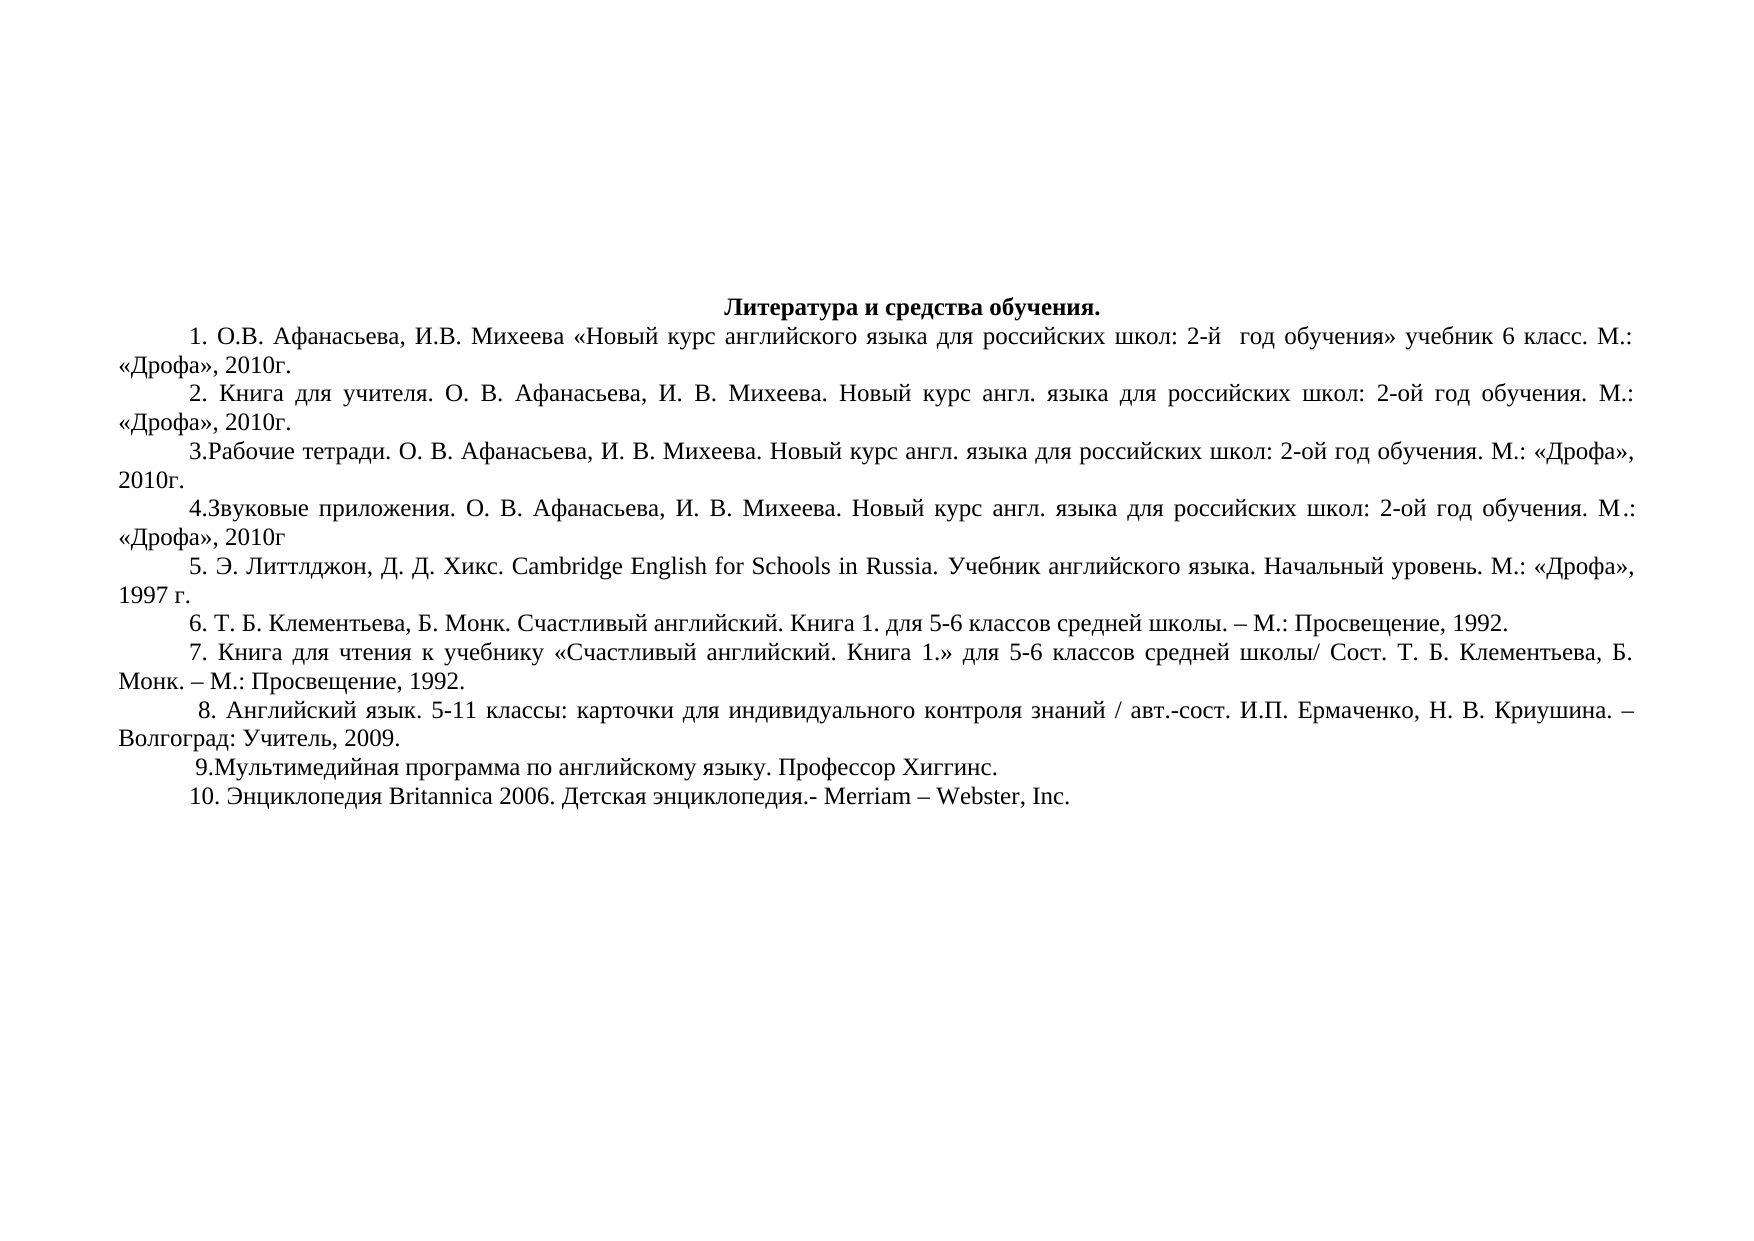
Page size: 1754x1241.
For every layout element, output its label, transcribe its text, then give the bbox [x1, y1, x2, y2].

text 3.Рабочие тетради. О. В. Афанасьева, И. В. Михеева. Новый курс англ. языка для российских школ: 2-ой год обучения. М.: «Дрофа», 2010г. [118, 436, 1636, 493]
list 9.Мультимедийная программа по английскому языку. Профессор Хиггинс. [118, 752, 1636, 781]
text 8. Английский язык. 5-11 классы: карточки для индивидуального контроля знаний / авт.-сост. И.П. Ермаченко, Н. В. Криушина. – Волгоград: Учитель, 2009. [118, 695, 1636, 752]
text 2. Книга для учителя. О. В. Афанасьева, И. В. Михеева. Новый курс англ. языка для российских школ: 2-ой год обучения. М.: «Дрофа», 2010г. [118, 378, 1636, 436]
list 10. Энциклопедия Britannica 2006. Детская энциклопедия.- Merriam – Webster, Inc. [118, 781, 1636, 810]
text 1. О.В. Афанасьева, И.В. Михеева «Новый курс английского языка для российских школ: 2-й год обучения» учебник 6 класс. М.: «Дрофа», 2010г. [118, 321, 1636, 378]
text 7. Книга для чтения к учебнику «Счастливый английский. Книга 1.» для 5-6 классов средней школы/ Сост. Т. Б. Клементьева, Б. Монк. – М.: Просвещение, 1992. [118, 637, 1636, 695]
text 4.Звуковые приложения. О. В. Афанасьева, И. В. Михеева. Новый курс англ. языка для российских школ: 2-ой год обучения. М.: «Дрофа», 2010г [118, 493, 1636, 551]
text 5. Э. Литтлджон, Д. Д. Хикс. English for Schools in . Учебник английского языка. Начальный уровень. М.: «Дрофа», . [118, 551, 1636, 608]
text Литература и средства обучения. [118, 292, 1636, 321]
text 6. Т. Б. Клементьева, Б. Монк. Счастливый английский. Книга 1. для 5-6 классов средней школы. – М.: Просвещение, 1992. [118, 608, 1636, 637]
